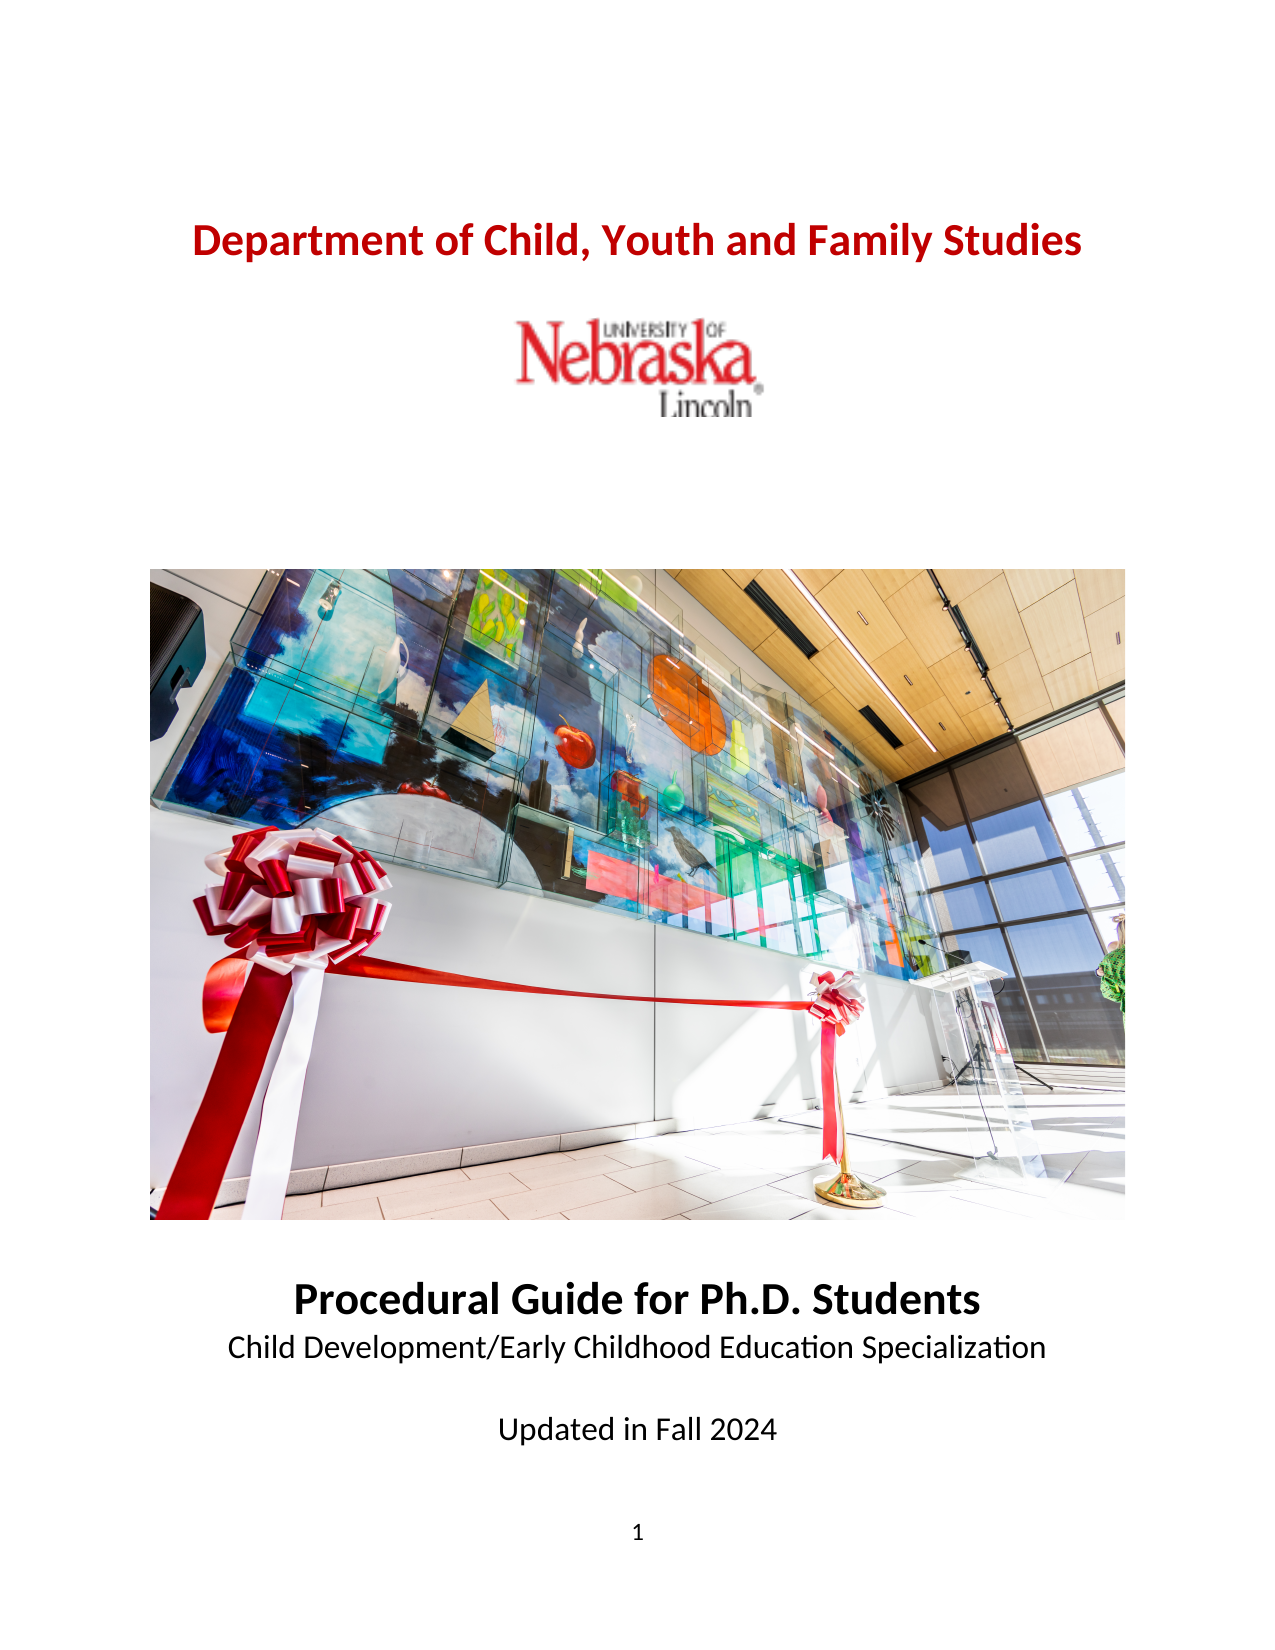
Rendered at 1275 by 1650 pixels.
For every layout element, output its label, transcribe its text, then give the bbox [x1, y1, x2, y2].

text Department of Child, Youth and Family Studies [150, 211, 1125, 267]
text Procedural Guide for Ph.D. Students [150, 1270, 1125, 1326]
text Child Development/Early Childhood Education Specialization [150, 1326, 1125, 1367]
text Updated in Fall 2024 [150, 1407, 1125, 1448]
picture [150, 569, 1125, 1220]
